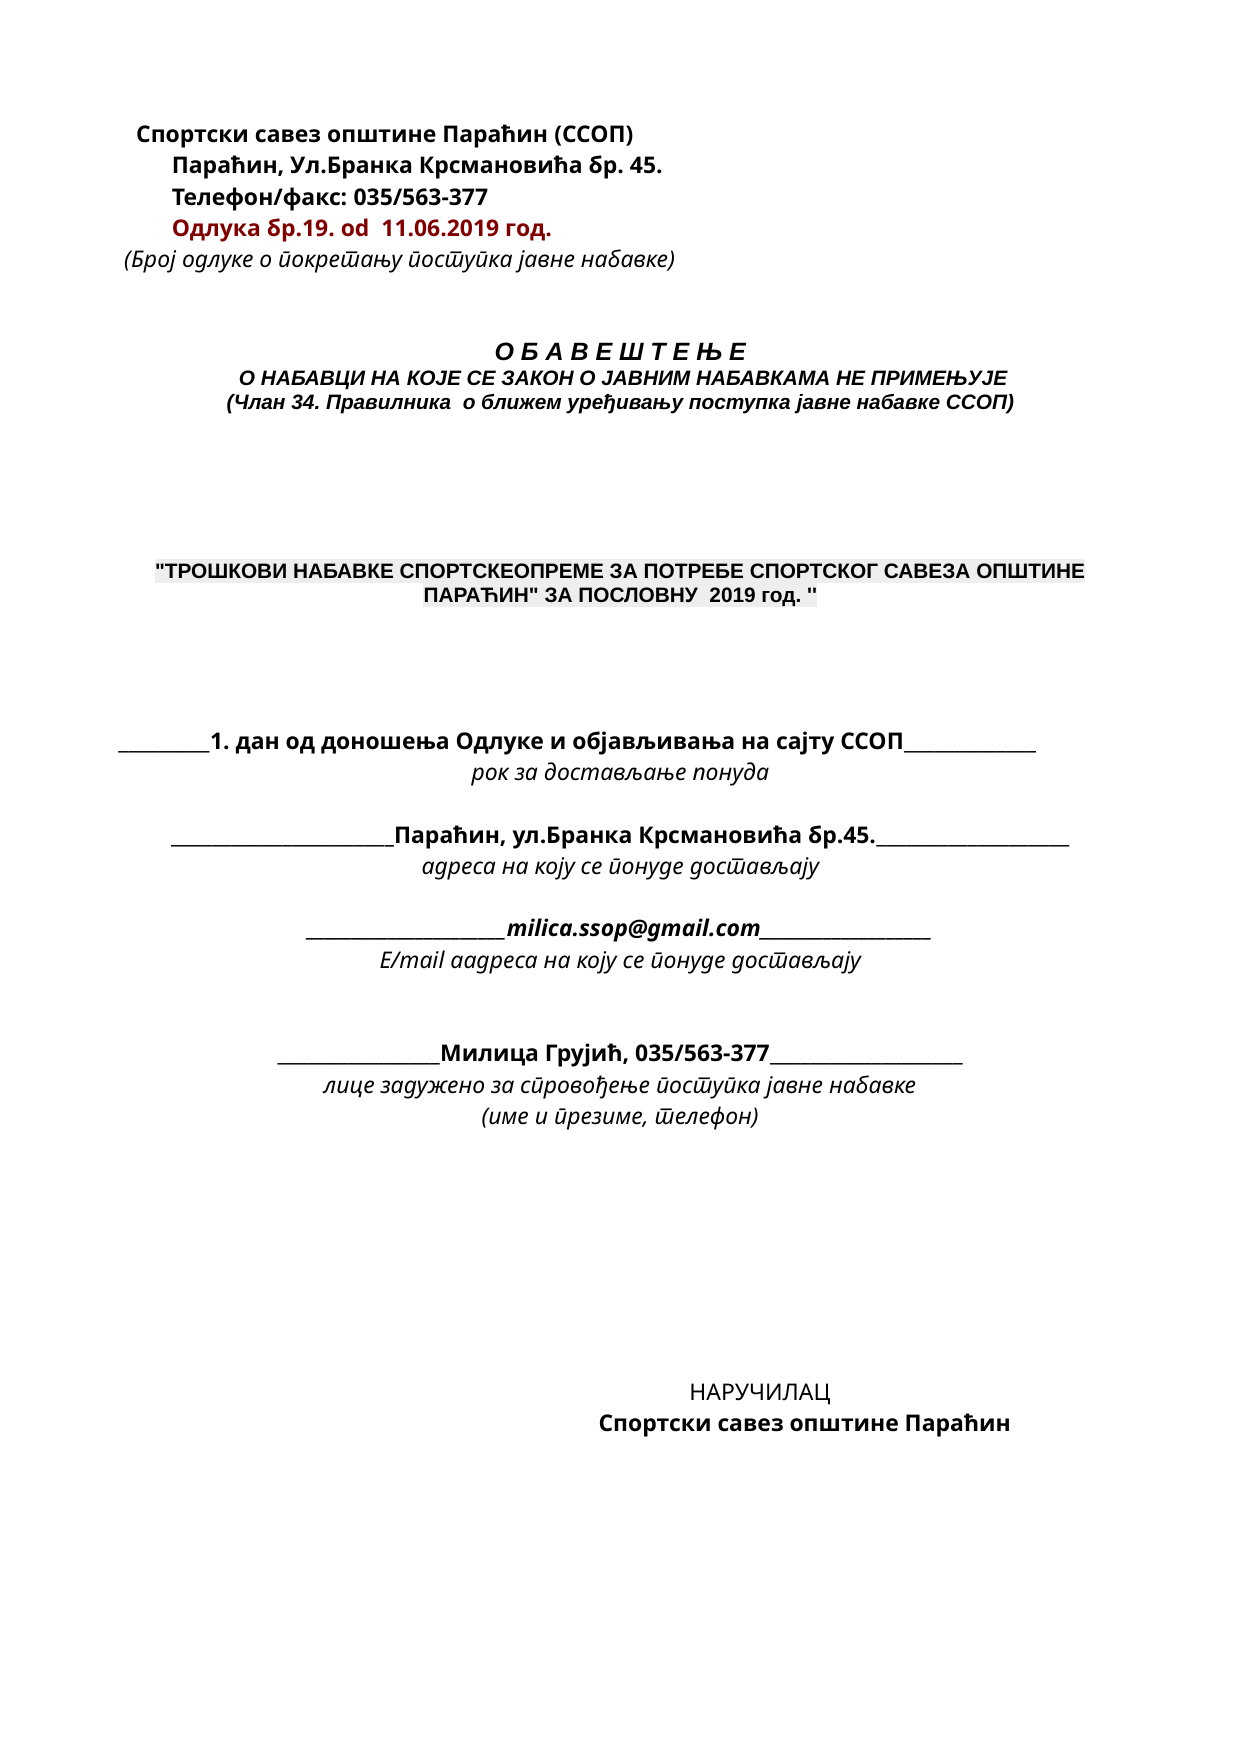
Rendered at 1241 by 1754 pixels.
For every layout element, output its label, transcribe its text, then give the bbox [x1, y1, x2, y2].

text _________1. дан од доношења Одлуке и објављивања на сајту ССОП_____________ [118, 725, 1122, 756]
text Спортски савез општине Параћин (ССОП) [118, 118, 1122, 149]
text НАРУЧИЛАЦ [118, 1376, 1122, 1407]
text Телефон/факс: 035/563-377 [118, 181, 1122, 212]
text О НАБАВЦИ НА КОЈЕ СЕ ЗАКОН О ЈАВНИМ НАБАВКАМА НЕ ПРИМЕЊУЈЕ (Члан 34. Правилника о ближем уређивању поступка јавне набавке ССОП) [118, 366, 1122, 413]
text ______________________milica.ssop@gmail.com___________________ [118, 912, 1122, 943]
text (име и презиме, телефон) [118, 1100, 1122, 1131]
text ________________Милица Грујић, 035/563-377___________________ [118, 1037, 1122, 1068]
text О Б А В Е Ш Т Е Њ Е [118, 337, 1122, 366]
text Параћин, Ул.Бранка Крсмановића бр. 45. [118, 149, 1122, 181]
text (Број одлуке о покретању поступка јавне набавке) [118, 243, 1122, 274]
text Одлука бр.19. od 11.06.2019 год. [118, 212, 1122, 243]
text "ТРОШКОВИ НАБАВКЕ СПОРТСКЕОПРЕМЕ ЗА ПОТРЕБЕ СПОРТСКОГ САВЕЗА ОПШТИНЕ ПАРАЋИН" ЗА ПОСЛОВНУ 2019 год. '' [118, 559, 423, 607]
text Спортски савез општине Параћин [118, 1407, 1122, 1438]
text рок за достављање понуда [118, 756, 1122, 787]
text ______________________Параћин, ул.Бранка Крсмановића бр.45.___________________ [118, 818, 1122, 850]
text адреса на коју се понуде достављају [118, 850, 1122, 881]
text лице задужено за спровођење поступка јавне набавке [118, 1068, 1122, 1100]
text "ТРОШКОВИ НАБАВКЕ СПОРТСКЕОПРЕМЕ ЗА ПОТРЕБЕ СПОРТСКОГ САВЕЗА ОПШТИНЕ ПАРАЋИН" ЗА ПОСЛОВНУ 2019 год. '' [817, 559, 1122, 607]
text E/mail аадреса на коју се понуде достављају [118, 943, 1122, 975]
